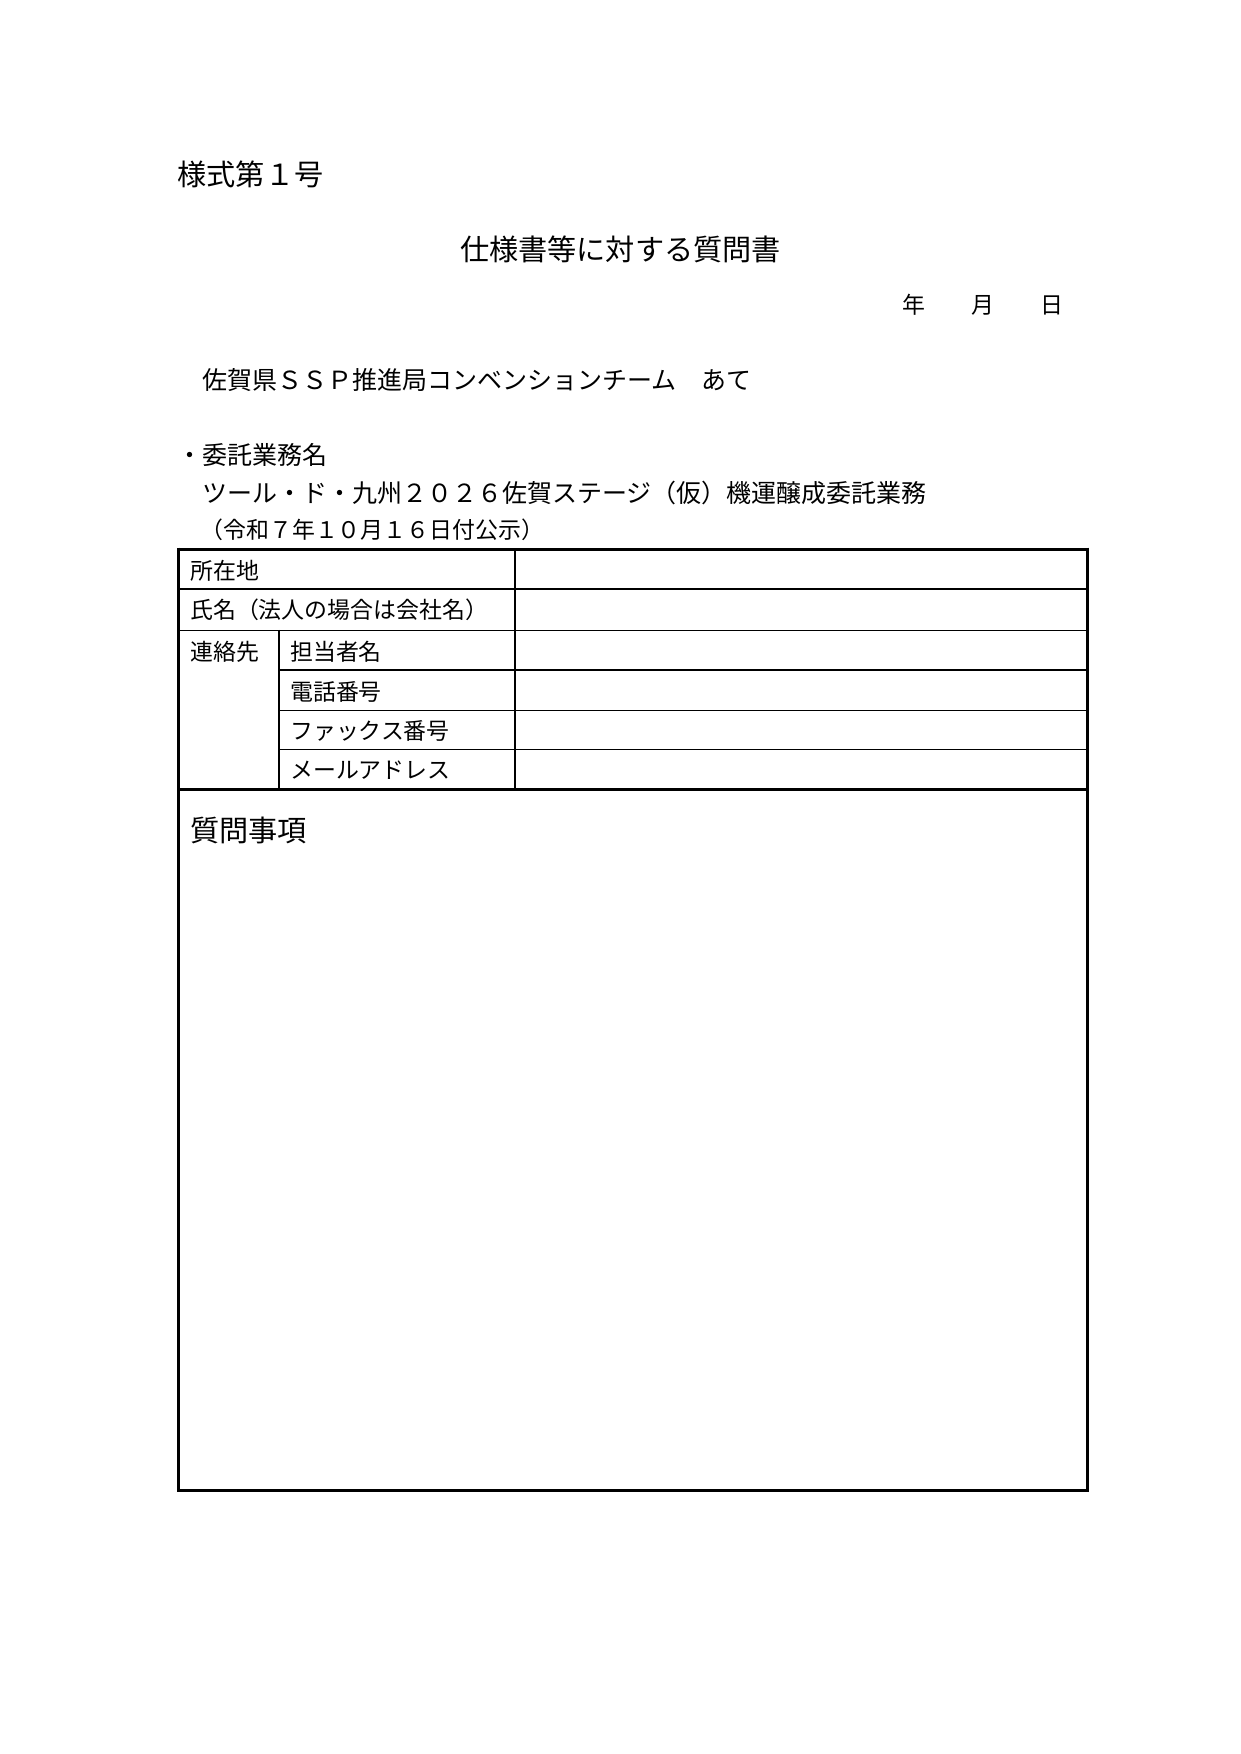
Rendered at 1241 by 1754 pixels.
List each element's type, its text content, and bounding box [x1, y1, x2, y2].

table_header [516, 551, 1086, 588]
table_cell メールアドレス [280, 750, 514, 788]
text （令和７年１０月１６日付公示） [177, 510, 1063, 547]
table_cell [516, 631, 1086, 669]
table_cell 連絡先 [180, 631, 278, 788]
text 仕様書等に対する質問書 [177, 210, 1063, 285]
table_cell [516, 590, 1086, 630]
table_cell 電話番号 [280, 671, 514, 709]
text 様式第１号 [177, 135, 1063, 210]
text ・委託業務名 [177, 435, 1063, 472]
table_cell [516, 671, 1086, 709]
table_cell 担当者名 [280, 631, 514, 669]
table_header 所在地 [180, 551, 514, 588]
table_cell 質問事項 [180, 791, 1086, 1489]
table_cell [516, 711, 1086, 748]
text 佐賀県ＳＳＰ推進局コンベンションチーム あて [177, 360, 1063, 397]
table_cell ファックス番号 [280, 711, 514, 748]
text ツール・ド・九州２０２６佐賀ステージ（仮）機運醸成委託業務 [177, 472, 1063, 510]
table_cell [516, 750, 1086, 788]
table_cell 氏名（法人の場合は会社名） [180, 590, 514, 630]
text 年 月 日 [177, 285, 1063, 322]
